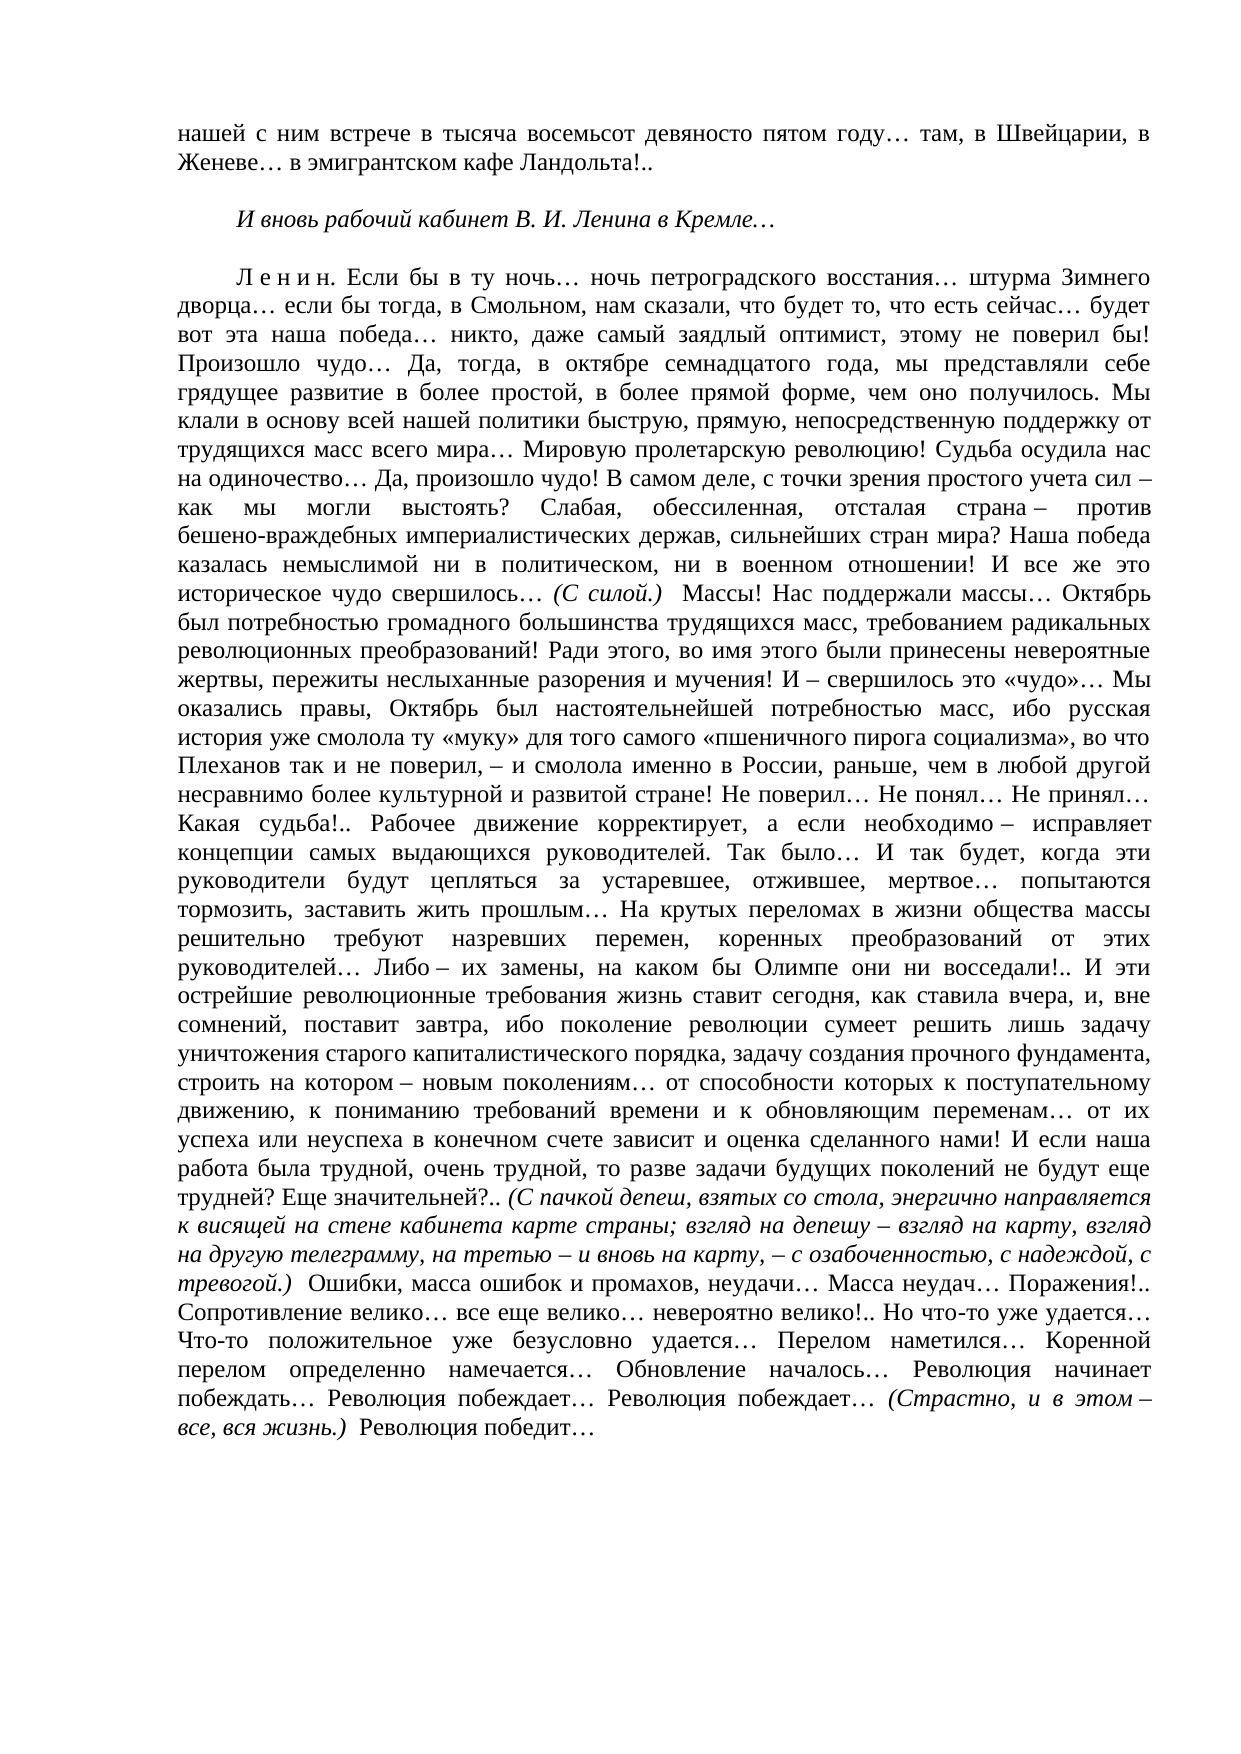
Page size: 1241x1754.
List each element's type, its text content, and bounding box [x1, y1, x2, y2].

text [177, 118, 1152, 176]
text И вновь рабочий кабинет В. И. Ленина в Кремле… [177, 204, 1152, 233]
text Л е н и н. Если бы в ту ночь… ночь петроградского восстания… штурма Зимнего дворца… если бы тогда, в Смольном, нам сказали, что будет то, что есть сейчас… будет вот эта наша победа… никто, даже самый заядлый оптимист, этому не поверил бы! Произошло чудо… Да, тогда, в октябре семнадцатого года, мы представляли себе грядущее развитие в более простой, в более прямой форме, чем оно получилось. Мы клали в основу всей нашей политики быструю, прямую, непосредственную поддержку от трудящихся масс всего мира… Мировую пролетарскую революцию! Судьба осудила нас на одиночество… Да, произошло чудо! В самом деле, с точки зрения простого учета сил – как мы могли выстоять? Слабая, обессиленная, отсталая страна – против бешено-враждебных империалистических держав, сильнейших стран мира? Наша победа казалась немыслимой ни в политическом, ни в военном отношении! И все же это историческое чудо свершилось… (С силой.) Массы! Нас поддержали массы… Октябрь был потребностью громадного большинства трудящихся масс, требованием радикальных революционных преобразований! Ради этого, во имя этого были принесены невероятные жертвы, пережиты неслыханные разорения и мучения! И – свершилось это «чудо»… Мы оказались правы, Октябрь был настоятельнейшей потребностью масс, ибо русская история уже смолола ту «муку» для того самого «пшеничного пирога социализма», во что Плеханов так и не поверил, – и смолола именно в России, раньше, чем в любой другой несравнимо более культурной и развитой стране! Не поверил… Не понял… Не принял… Какая судьба!.. Рабочее движение корректирует, а если необходимо – исправляет концепции самых выдающихся руководителей. Так было… И так будет, когда эти руководители будут цепляться за устаревшее, отжившее, мертвое… попытаются тормозить, заставить жить прошлым… На крутых переломах в жизни общества массы решительно требуют назревших перемен, коренных преобразований от этих руководителей… Либо – их замены, на каком бы Олимпе они ни восседали!.. И эти острейшие революционные требования жизнь ставит сегодня, как ставила вчера, и, вне сомнений, поставит завтра, ибо поколение революции сумеет решить лишь задачу уничтожения старого капиталистического порядка, задачу создания прочного фундамента, строить на котором – новым поколениям… от способности которых к поступательному движению, к пониманию требований времени и к обновляющим переменам… от их успеха или неуспеха в конечном счете зависит и оценка сделанного нами! И если наша работа была трудной, очень трудной, то разве задачи будущих поколений не будут еще трудней? Еще значительней?.. (С пачкой депеш, взятых со стола, энергично направляется к висящей на стене кабинета карте страны; взгляд на депешу – взгляд на карту, взгляд на другую телеграмму, на третью – и вновь на карту, – с озабоченностью, с надеждой, с тревогой.) Ошибки, масса ошибок и промахов, неудачи… Масса неудач… Поражения!.. Сопротивление велико… все еще велико… невероятно велико!.. Но что-то уже удается… Что-то положительное уже безусловно удается… Перелом наметился… Коренной перелом определенно намечается… Обновление началось… Революция начинает побеждать… Революция побеждает… Революция побеждает… (Страстно, и в этом – все, вся жизнь.) Революция победит… [177, 262, 1152, 1441]
